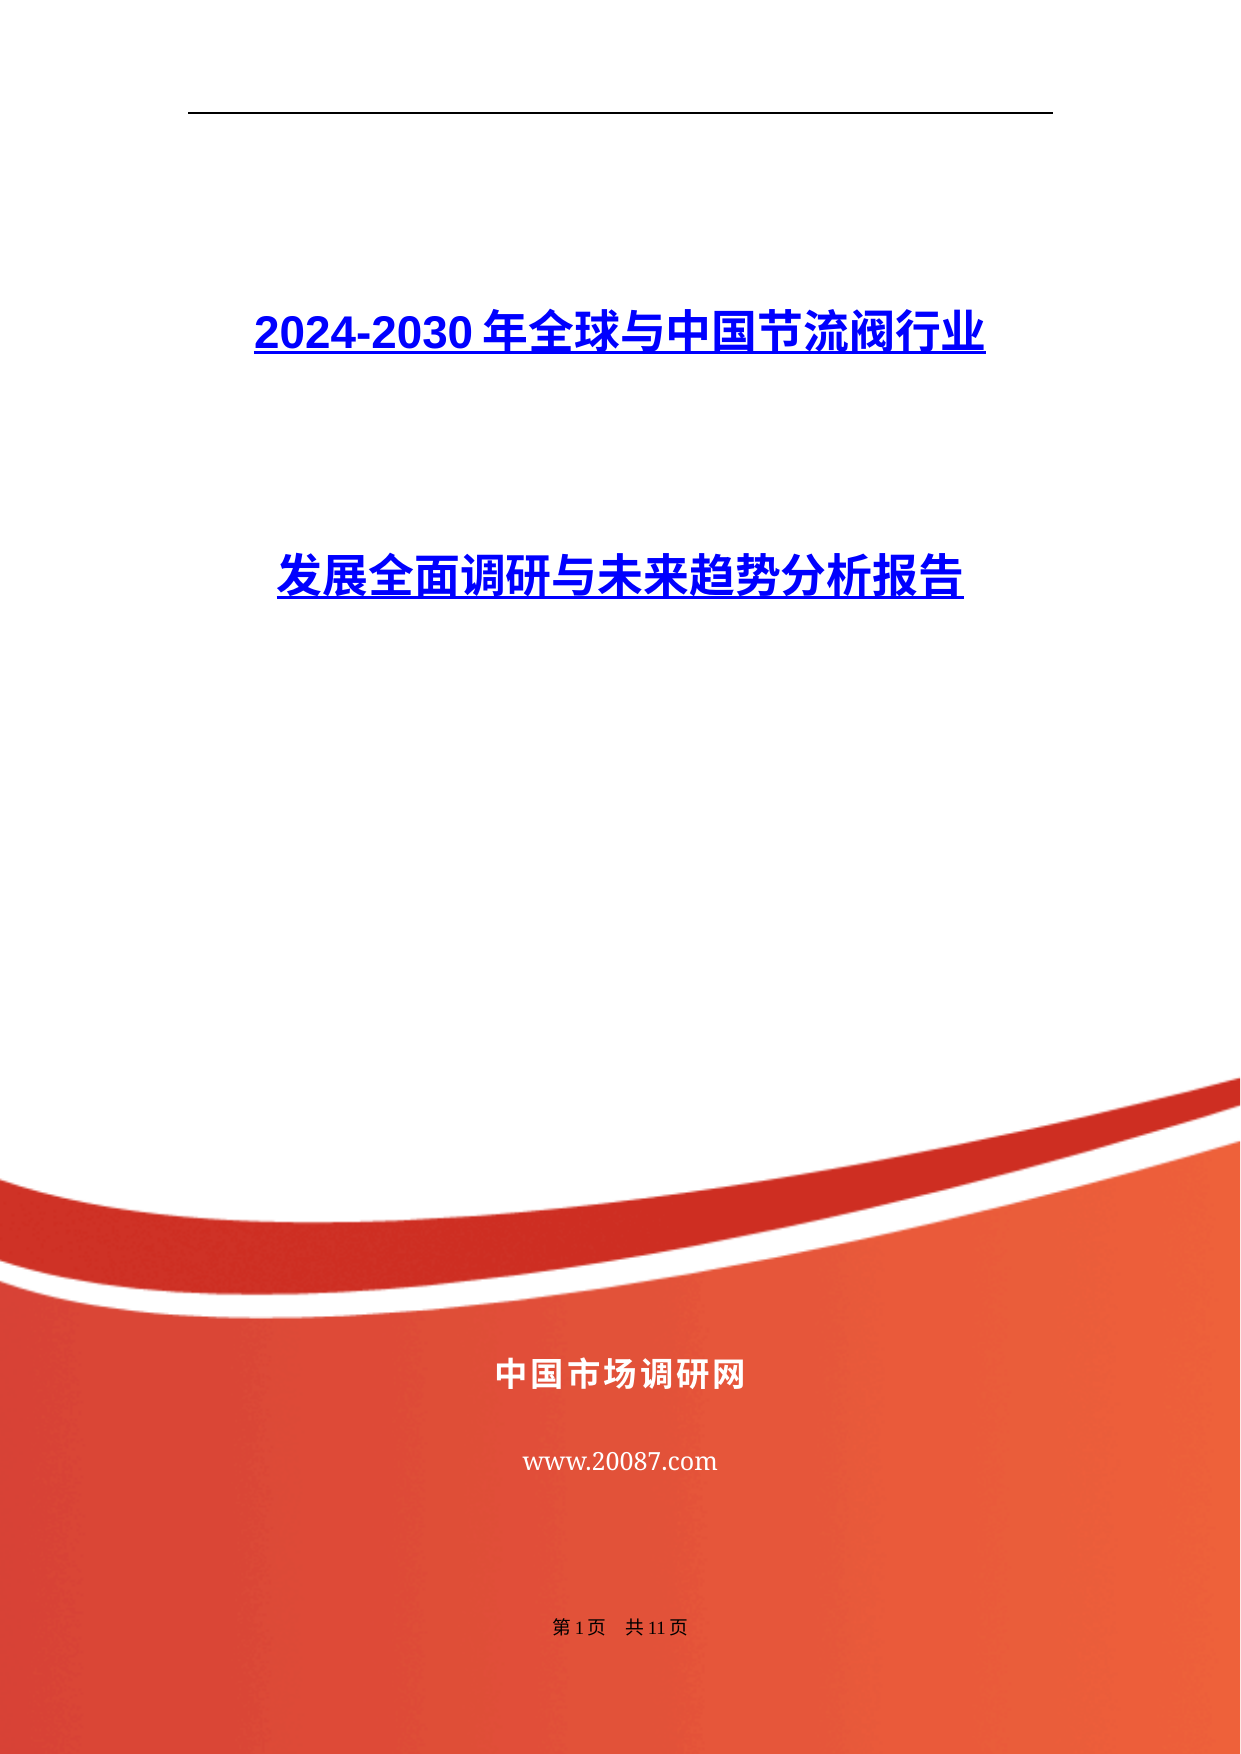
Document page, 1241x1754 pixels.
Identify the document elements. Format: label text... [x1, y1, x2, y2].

text www.20087.com [187, 1428, 1053, 1493]
picture [0, 1006, 1241, 1754]
subtitle 中国市场调研网 [187, 1339, 1053, 1404]
table_header 2024-2030年全球与中国节流阀行业发展全面调研与未来趋势分析报告 [188, 207, 1053, 773]
